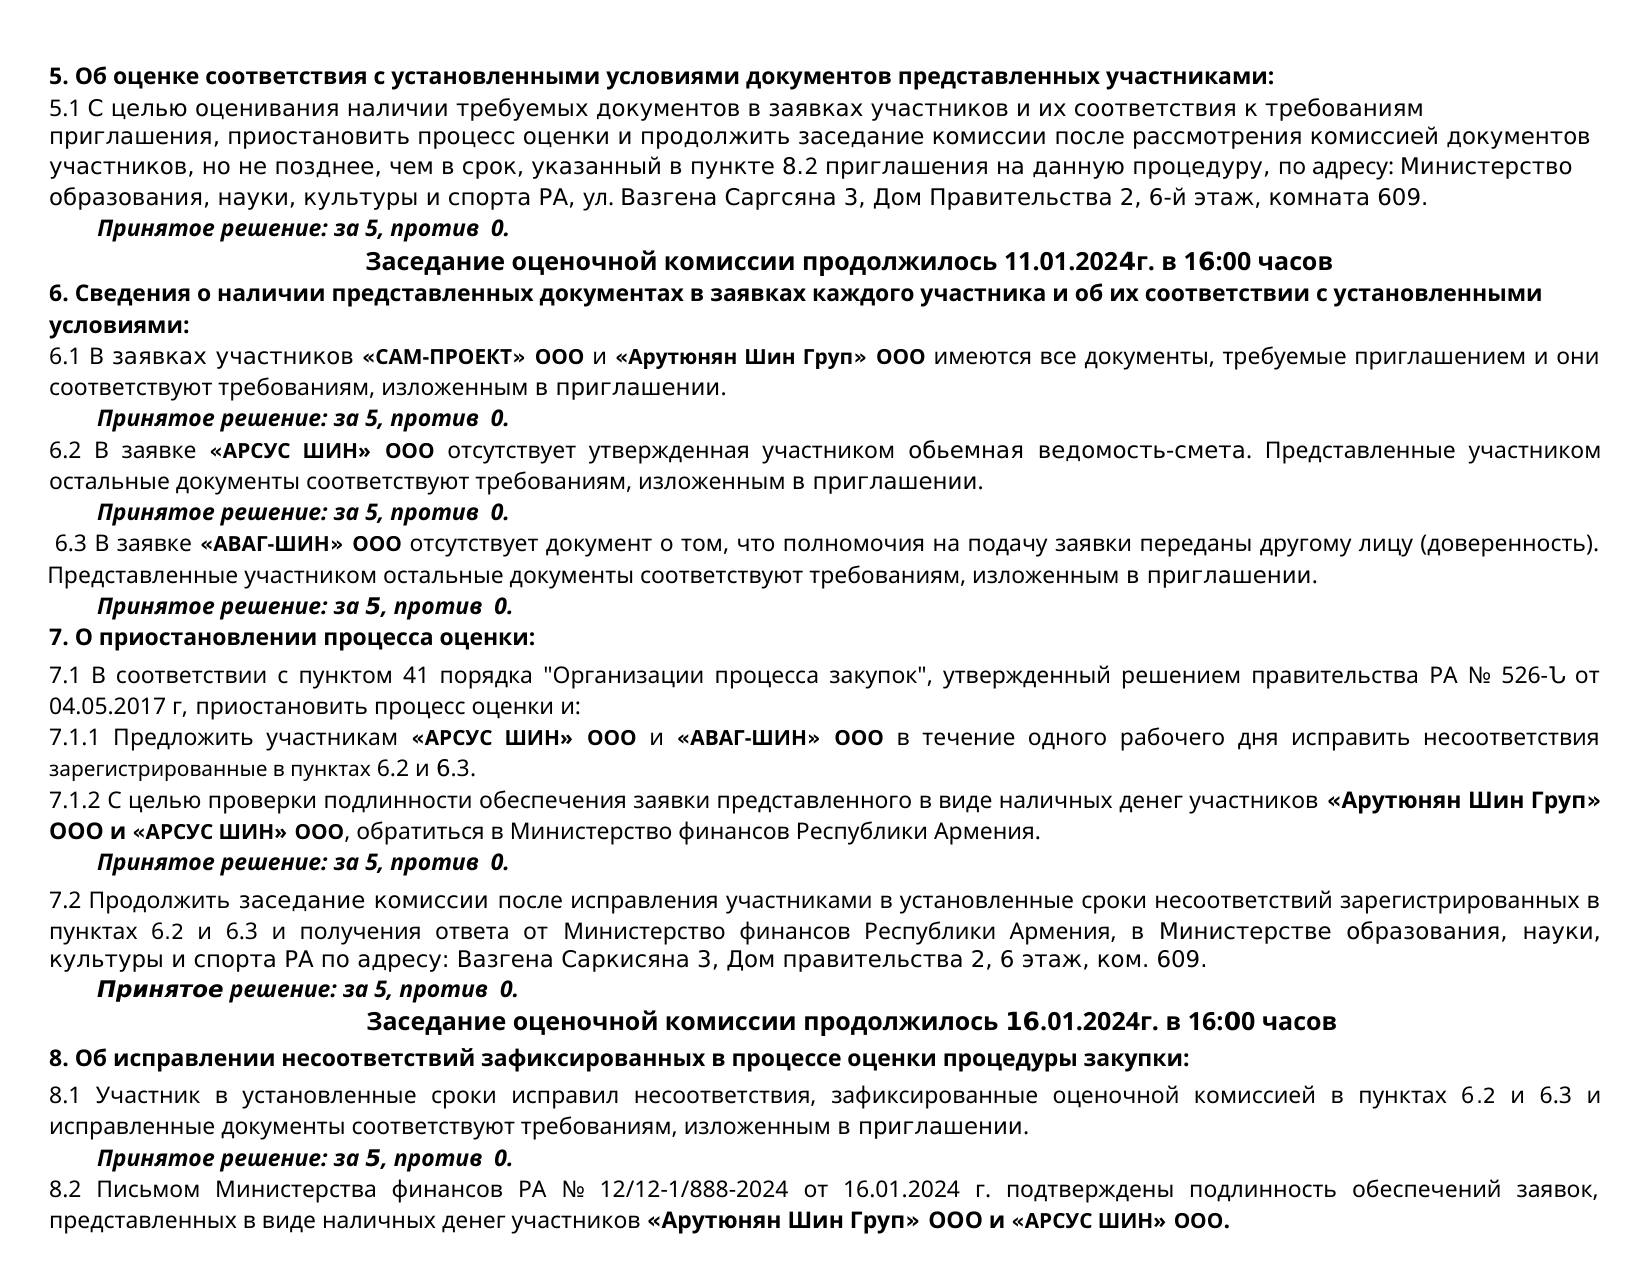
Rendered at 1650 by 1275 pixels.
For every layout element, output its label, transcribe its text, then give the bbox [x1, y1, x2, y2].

table_cell 5. Об оценке соответствия с установленными условиями документов представленных участниками: [38, 28, 1612, 92]
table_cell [38, 1142, 1612, 1235]
table_cell Принятое решение: за 5, против 0. [38, 846, 1612, 884]
table_cell Принятое решение: за 5, против 0. [38, 973, 1612, 1004]
table_cell 7.1 В соответствии с пунктом 41 порядка "Организации процесса закупок", утвержденный решением правительства РА № 526-Ն от 04.05.2017 г, приостановить процесс оценки и: 7.1.1 Предложить участникам «АРСУС ШИН» ООО и «АВАГ-ШИН» ООО в течение одного рабочего дня исправить несоответствия зарегистрированные в пунктах 6.2 и 6.3. 7.1.2 С целью проверки подлинности обеспечения заявки представленного в виде наличных денег участников «Арутюнян Шин Груп» ООО и «АРСУС ШИН» ООО, обратиться в Министерство финансов Республики Армения. [38, 659, 1612, 846]
table_cell 8.1 Участник в установленные сроки исправил несоответствия, зафиксированные оценочной комиссией в пунктах 6.2 и 6.3 и исправленные документы соответствуют требованиям, изложенным в приглашении. [38, 1079, 1612, 1142]
table_cell Принятое решение: за 5, против 0. 6.2 В заявке «АРСУС ШИН» ООО отсутствует утвержденная участником обьемная ведомость-смета. Представленные участником остальные документы соответствуют требованиям, изложенным в приглашении. Принятое решение: за 5, против 0. [38, 402, 1612, 527]
table_cell 8. Об исправлении несоответствий зафиксированных в процессе оценки процедуры закупки: [38, 1042, 1612, 1079]
table_cell 7.2 Продолжить заседание комиссии после исправления участниками в установленные сроки несоответствий зарегистрированных в пунктах 6.2 и 6.3 и получения ответа от Министерство финансов Республики Армения, в Министерстве образования, науки, культуры и спорта РА по адресу: Вазгена Саркисяна 3, Дом правительства 2, 6 этаж, ком. 609. [38, 884, 1612, 973]
table_cell [38, 1004, 1612, 1042]
table_cell 6.1 В заявках участников «САМ-ПРОЕКТ» ООО и «Арутюнян Шин Груп» ООО имеются все документы, требуемые приглашением и они соответствуют требованиям, изложенным в приглашении. [38, 340, 1612, 402]
table_cell Принятое решение: за 5, против 0. [38, 590, 1612, 621]
table_cell 6. Сведения о наличии представленных документах в заявках каждого участника и об их соответствии с установленными условиями: [38, 277, 1612, 340]
table_cell 6.3 В заявке «АВАГ-ШИН» ООО отсутствует документ о том, что полномочия на подачу заявки переданы другому лицу (доверенность). Представленные участником остальные документы соответствуют требованиям, изложенным в приглашении. [38, 527, 1612, 590]
table_cell Принятое решение: за 5, против 0. [38, 212, 1612, 243]
table_cell Заседание оценочной комиссии продолжилось 11.01.2024г. в 16:00 часов [38, 243, 1612, 277]
table_cell 7. О приостановлении процесса оценки: [38, 621, 1612, 659]
table_cell 5.1 С целью оценивания наличии требуемых документов в заявках участников и их соответствия к требованиям приглашения, приостановить процесс оценки и продолжить заседание комиссии после рассмотрения комиссией документов участников, но не позднее, чем в срок, указанный в пункте 8.2 приглашения на данную процедуру, по адресу: Министерство образования, науки, культуры и спорта РА, ул. Вазгена Саргсяна 3, Дом Правительства 2, 6-й этаж, комната 609. [38, 92, 1612, 212]
